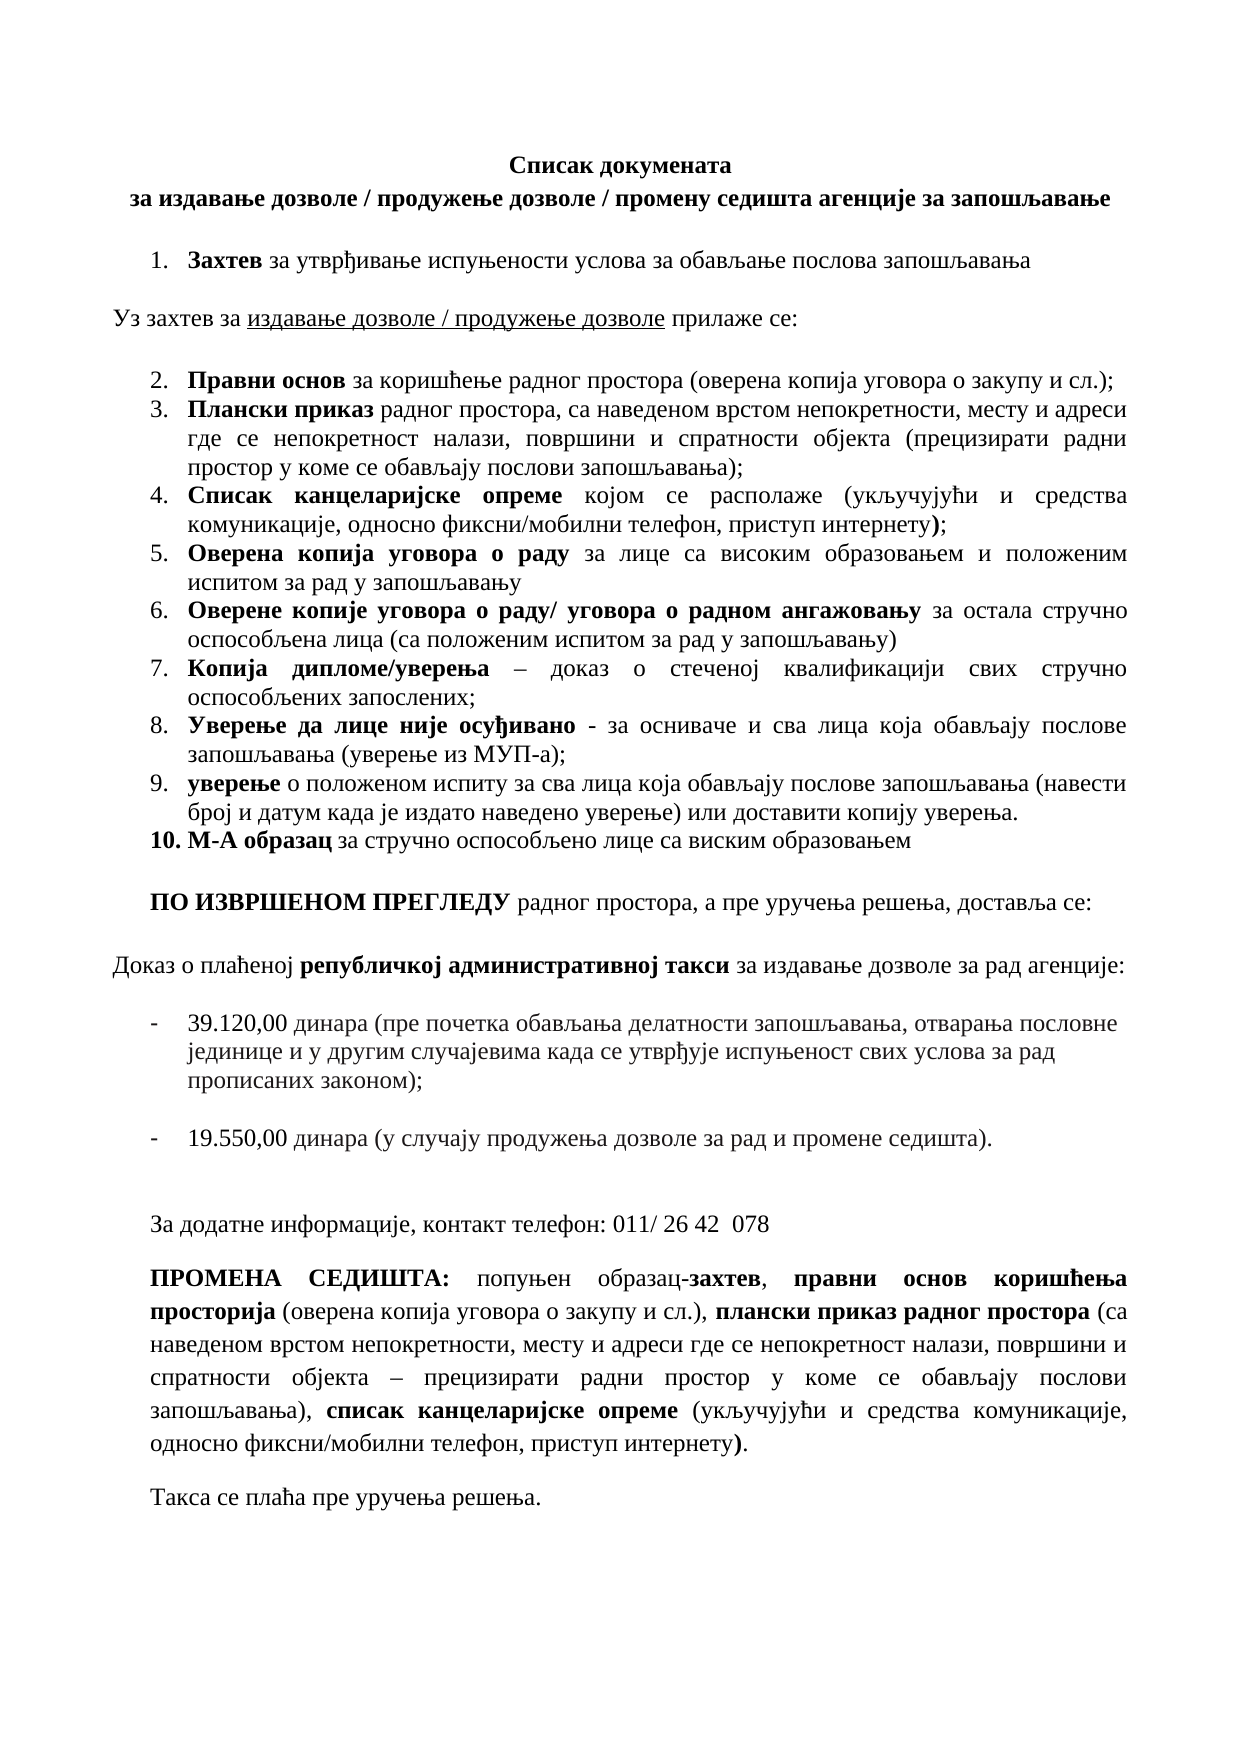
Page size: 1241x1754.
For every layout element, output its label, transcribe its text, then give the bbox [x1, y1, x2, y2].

list Списак канцеларијске опреме којом се располаже (укључујући и средства комуникације, односно фиксни/мобилни телефон, приступ интернету); [150, 480, 1128, 538]
list Захтев за утврђивање испуњености услова за обављање послова запошљавања [150, 245, 1128, 274]
text Уз захтев за издавање дозволе / продужење дозволе прилаже се: [112, 303, 1128, 332]
text Такса се плаћа пре уручења решења. [150, 1482, 1128, 1511]
text Доказ о плаћеној републичкој административној такси за издавање дозволе за рад агенције: [112, 950, 1128, 978]
list Уверење да лице није осуђивано - за осниваче и сва лица која обављају послове запошљавања (уверење из МУП-а); [150, 710, 1128, 768]
text ПО ИЗВРШЕНОМ ПРЕГЛЕДУ радног простора, а пре уручења решења, доставља се: [150, 887, 1128, 916]
list Плански приказ радног простора, са наведеном врстом непокретности, месту и адреси где се непокретност налази, површини и спратности објекта (прецизирати радни простор у коме се обављају послови запошљавања); [150, 394, 1128, 480]
list M-A образац за стручно оспособљено лице са виским образовањем [150, 825, 1128, 854]
list Правни основ за коришћење радног простора (оверена копија уговора о закупу и сл.); [150, 365, 1128, 394]
text Списак докумената [112, 150, 1128, 179]
list Копија дипломе/уверења – доказ о стеченој квалификацији свих стручно оспособљених запослених; [150, 653, 1128, 710]
text за издавање дозволе / продужење дозволе / промену седишта агенције за запошљавање [112, 183, 1128, 212]
list Оверена копија уговора о раду за лице са високим образовањем и положеним испитом за рад у запошљавању [150, 538, 1128, 595]
list 39.120,00 динара (пре почетка обављања делатности запошљавања, отварања пословне јединице и у другим случајевима када се утврђује испуњеност свих услова за рад прописаних законом); [150, 1008, 1128, 1094]
list 19.550,00 динара (у случају продужења дозволе за рад и промене седишта). [150, 1123, 1128, 1152]
list уверење о положеном испиту за сва лица која обављају послове запошљавања (навести број и датум када је издато наведено уверење) или доставити копију уверења. [150, 768, 1128, 825]
list Оверене копије уговора о раду/ уговора о радном ангажовању за остала стручно оспособљена лица (са положеним испитом за рад у запошљавању) [150, 595, 1128, 653]
text За додатне информације, контакт телефон: 011/ 26 42 078 [150, 1209, 1128, 1238]
text ПРОМЕНА СЕДИШТА: попуњен образац-захтев, правни основ коришћења просторија (оверена копија уговора о закупу и сл.), плански приказ радног простора (са наведеном врстом непокретности, месту и адреси где се непокретност налази, површини и спратности објекта – прецизирати радни простор у коме се обављају послови запошљавања), списак канцеларијске опреме (укључујући и средства комуникације, односно фиксни/мобилни телефон, приступ интернету). [150, 1263, 1128, 1457]
